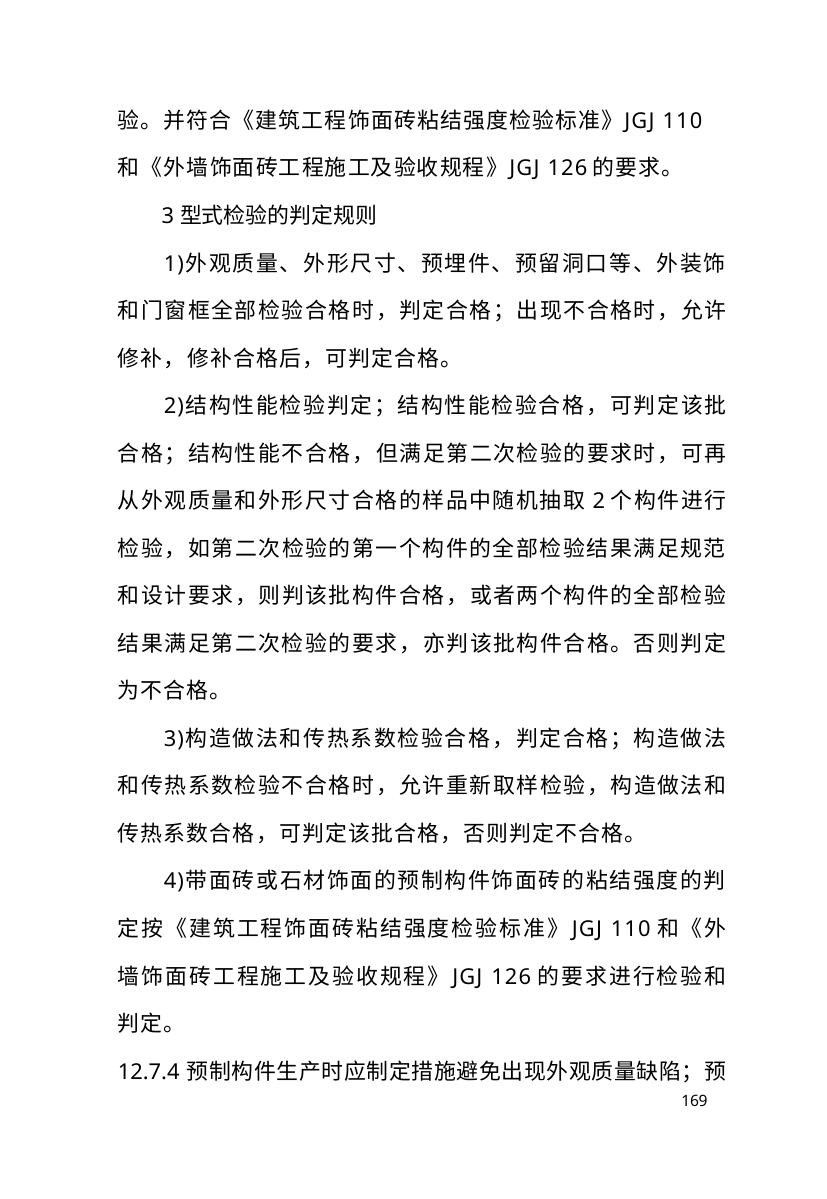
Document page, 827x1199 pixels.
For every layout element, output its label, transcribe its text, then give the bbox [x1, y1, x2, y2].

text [118, 103, 727, 182]
text 3)构造做法和传热系数检验合格，判定合格；构造做法和传热系数检验不合格时，允许重新取样检验，构造做法和传热系数合格，可判定该批合格，否则判定不合格。 [118, 721, 727, 848]
text 1)外观质量、外形尺寸、预埋件、预留洞口等、外装饰和门窗框全部检验合格时，判定合格；出现不合格时，允许修补，修补合格后，可判定合格。 [118, 246, 727, 372]
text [118, 1054, 727, 1086]
text 3 型式检验的判定规则 [118, 198, 727, 230]
text 2)结构性能检验判定；结构性能检验合格，可判定该批合格；结构性能不合格，但满足第二次检验的要求时，可再从外观质量和外形尺寸合格的样品中随机抽取2个构件进行检验，如第二次检验的第一个构件的全部检验结果满足规范和设计要求，则判该批构件合格，或者两个构件的全部检验结果满足第二次检验的要求，亦判该批构件合格。否则判定为不合格。 [118, 388, 727, 705]
text 4)带面砖或石材饰面的预制构件饰面砖的粘结强度的判定按《建筑工程饰面砖粘结强度检验标准》JGJ 110和《外墙饰面砖工程施工及验收规程》JGJ 126的要求进行检验和判定。 [118, 863, 727, 1038]
